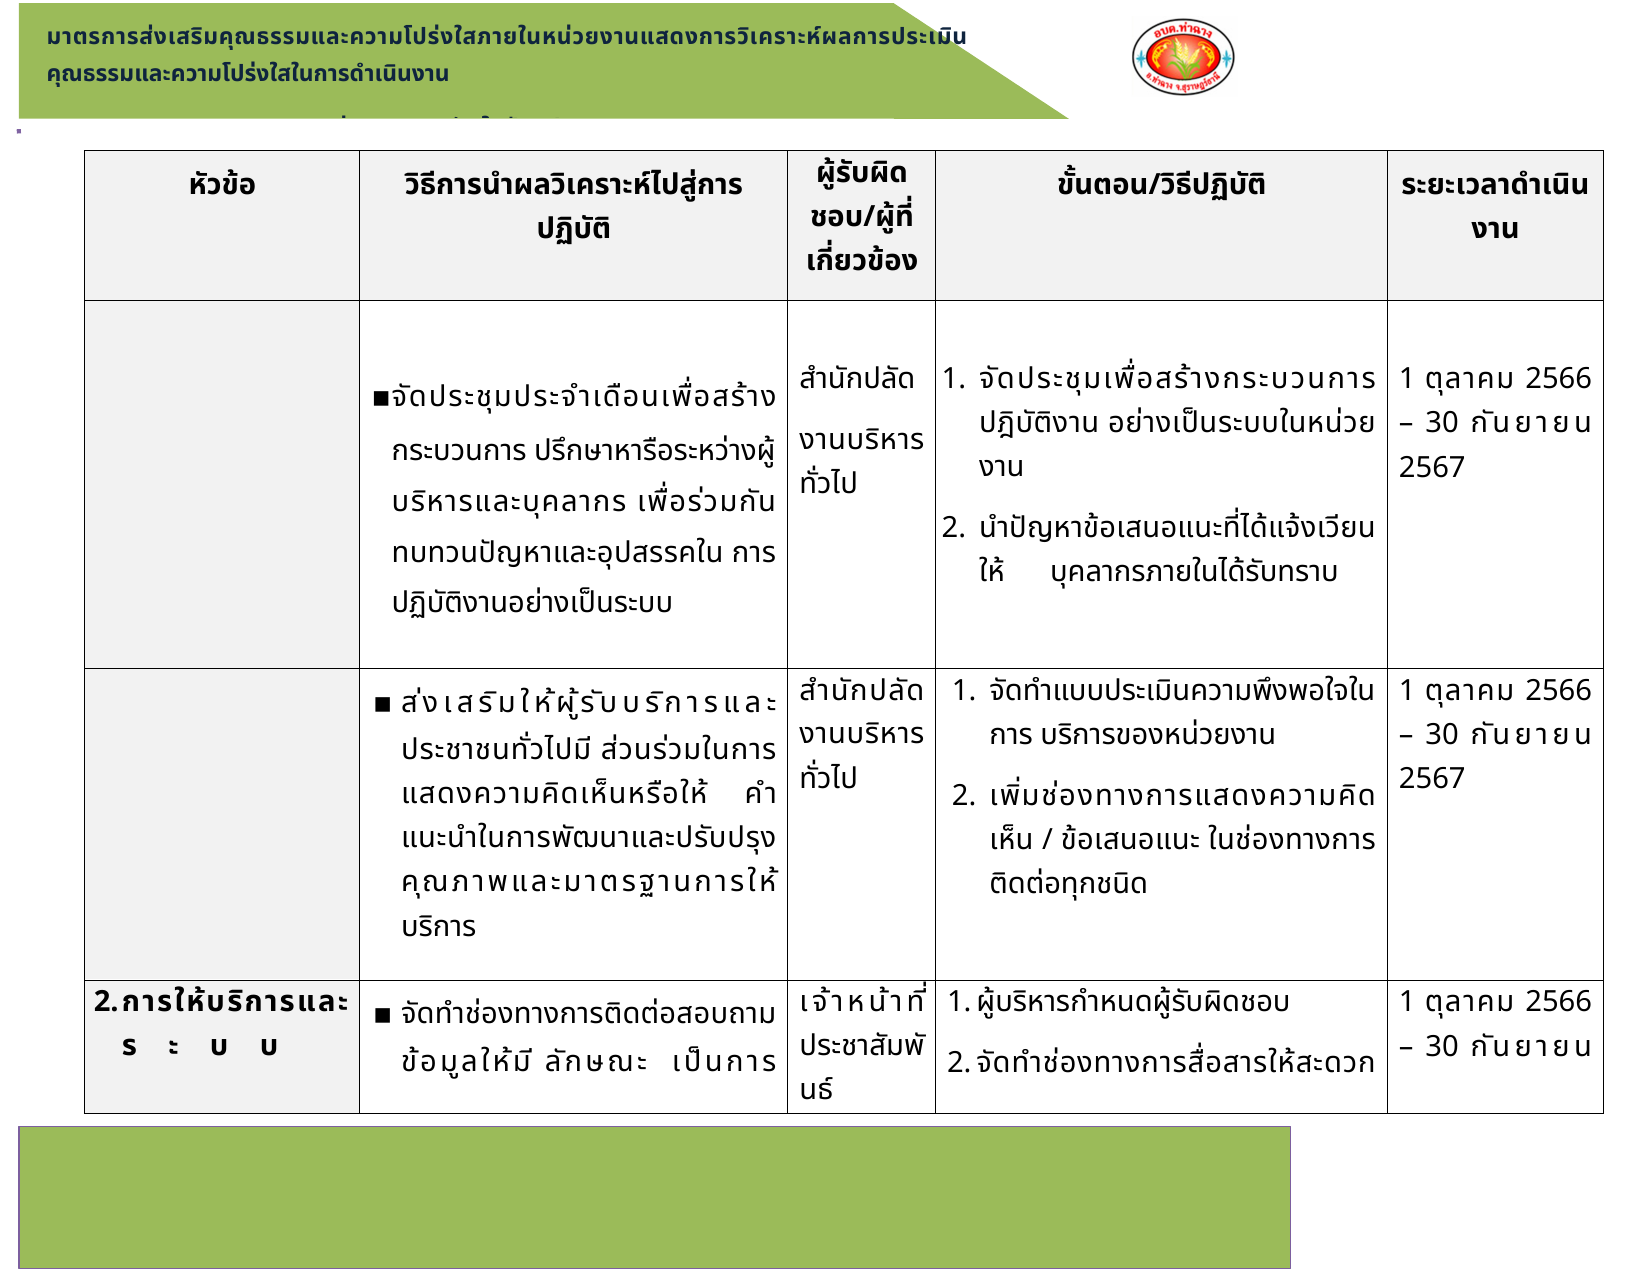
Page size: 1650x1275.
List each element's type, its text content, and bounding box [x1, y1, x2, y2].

table_cell [85, 669, 359, 979]
picture [1131, 16, 1238, 97]
table_cell จัดทำแบบประเมินความพึงพอใจในการ บริการของหน่วยงาน เพิ่มช่องทางการแสดงความคิดเห็น / ข้อเสนอแนะ ในช่องทางการติดต่อทุกชนิด [936, 669, 1387, 979]
table_cell 1 ตุลาคม 2566 – 30 กันยายน 2567 [1388, 981, 1603, 1113]
table_header วิธีการนำผลวิเคราะห์ไปสู่การปฏิบัติ [360, 151, 787, 300]
table_cell จัดประชุมประจำเดือนเพื่อสร้างกระบวนการ ปรึกษาหารือระหว่างผู้บริหารและบุคลากร เพื่อร่วมกันทบทวนปัญหาและอุปสรรคใน การปฏิบัติงานอย่างเป็นระบบ [360, 301, 787, 668]
table_cell สำนักปลัด งานบริหารทั่วไป [788, 669, 935, 979]
table_cell 1 ตุลาคม 2566 – 30 กันยายน 2567 [1388, 669, 1603, 979]
table_cell เจ้าหน้าที่ประชาสัมพันธ์ [788, 981, 935, 1113]
table_cell สำนักปลัด งานบริหารทั่วไป [788, 301, 935, 668]
table_header ผู้รับผิดชอบ/ผู้ที่เกี่ยวข้อง [788, 151, 935, 300]
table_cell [936, 981, 1387, 1113]
table_header ขั้นตอน/วิธีปฏิบัติ [936, 151, 1387, 300]
table_cell การให้บริการและระบบ E-Service [85, 981, 359, 1113]
table_header หัวข้อ [85, 151, 359, 300]
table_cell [85, 301, 359, 668]
table_header ระยะเวลาดำเนินงาน [1388, 151, 1603, 300]
table_cell ส่งเสริมให้ผู้รับบริการและประชาชนทั่วไปมี ส่วนร่วมในการแสดงความคิดเห็นหรือให้ คำแนะนำในการพัฒนาและปรับปรุง คุณภาพและมาตรฐานการให้บริการ [360, 669, 787, 979]
table_cell 1 ตุลาคม 2566 – 30 กันยายน 2567 [1388, 301, 1603, 668]
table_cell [360, 981, 787, 1113]
table_cell จัดประชุมเพื่อสร้างกระบวนการปฎิบัติงาน อย่างเป็นระบบในหน่วยงาน นำปัญหาข้อเสนอแนะที่ได้แจ้งเวียนให้ บุคลากรภายในได้รับทราบ [936, 301, 1387, 668]
